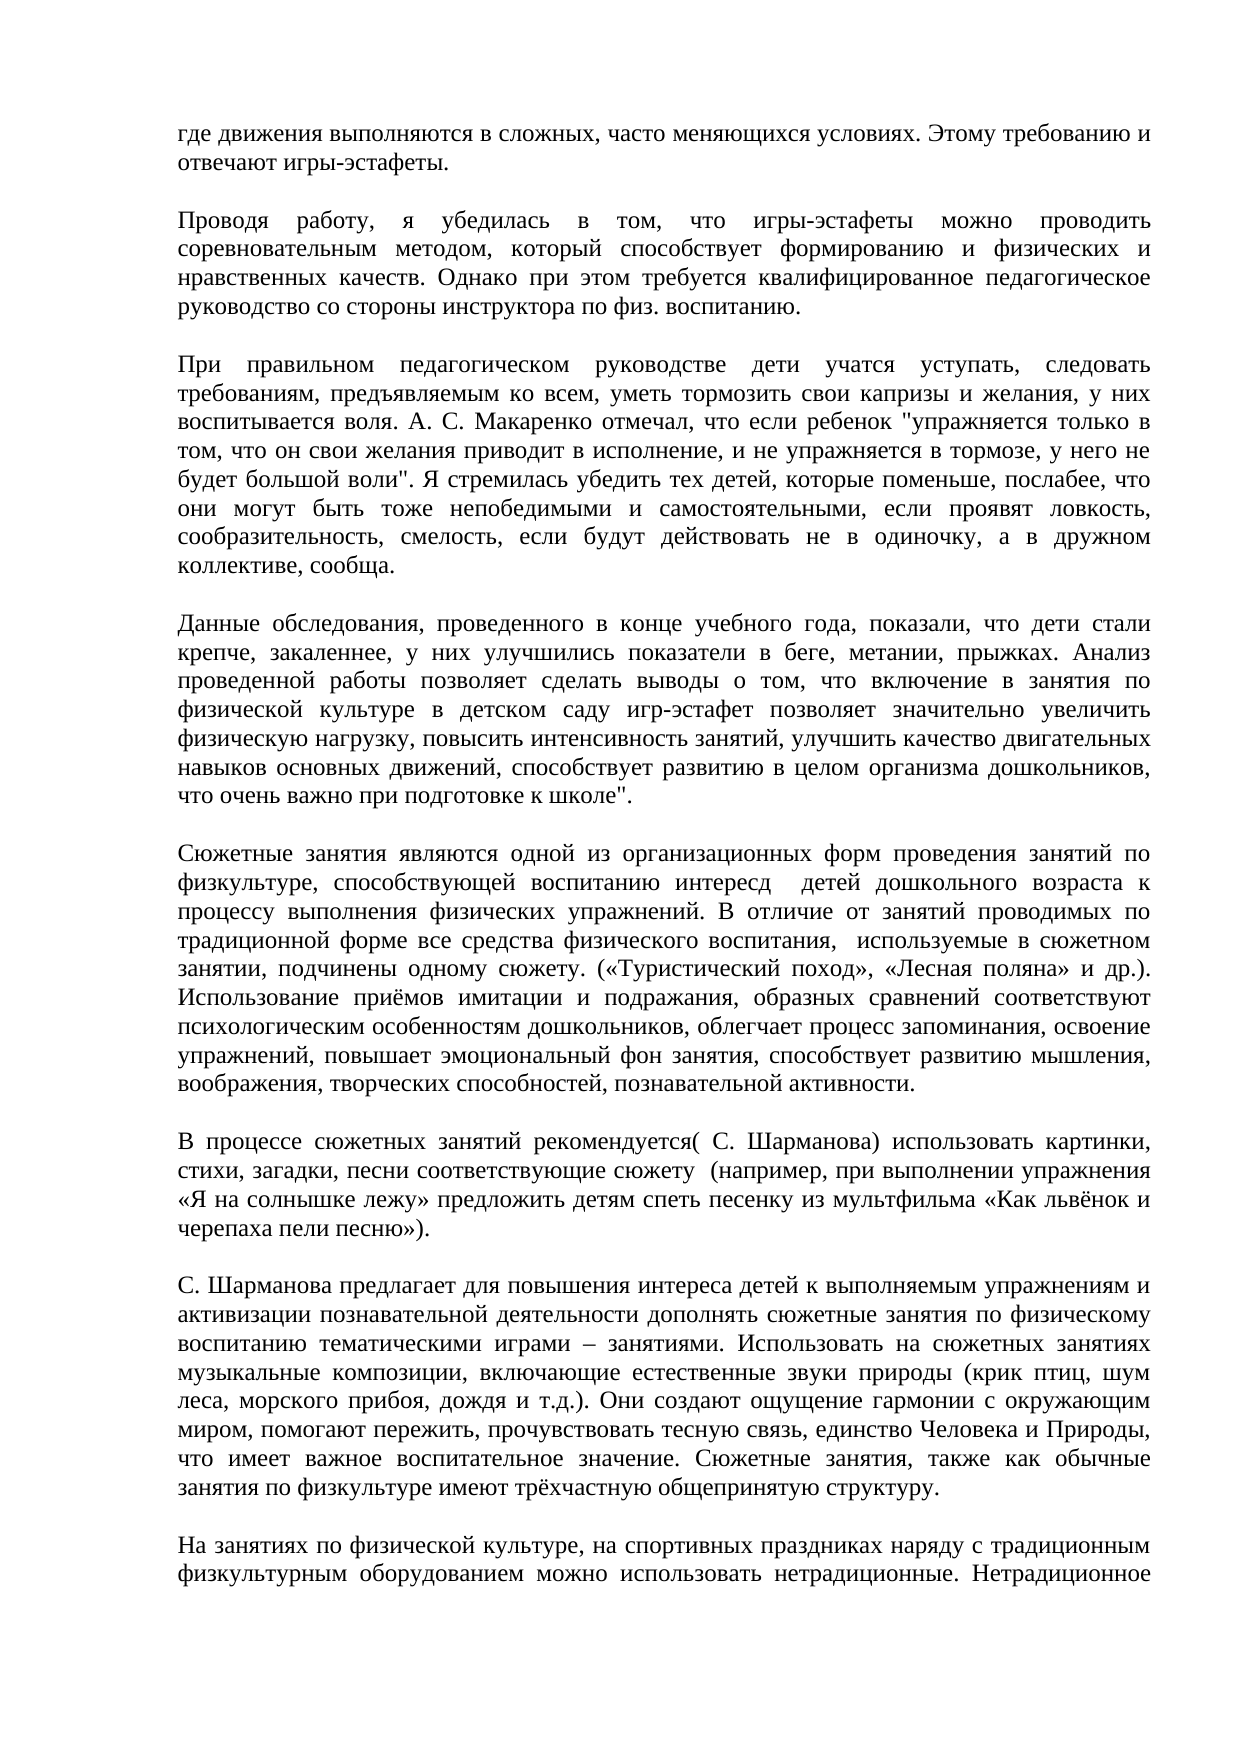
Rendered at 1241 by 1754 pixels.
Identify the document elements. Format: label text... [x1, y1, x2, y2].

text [177, 118, 1152, 176]
text В процессе сюжетных занятий рекомендуется( С. Шарманова) использовать картинки, стихи, загадки, песни соответствующие сюжету (например, при выполнении упражнения «Я на солнышке лежу» предложить детям спеть песенку из мультфильма «Как львёнок и черепаха пели песню»). [177, 1126, 1152, 1241]
text Сюжетные занятия являются одной из организационных форм проведения занятий по физкультуре, способствующей воспитанию интересд детей дошкольного возраста к процессу выполнения физических упражнений. В отличие от занятий проводимых по традиционной форме все средства физического воспитания, используемые в сюжетном занятии, подчинены одному сюжету. («Туристический поход», «Лесная поляна» и др.). Использование приёмов имитации и подражания, образных сравнений соответствуют психологическим особенностям дошкольников, облегчает процесс запоминания, освоение упражнений, повышает эмоциональный фон занятия, способствует развитию мышления, воображения, творческих способностей, познавательной активности. [177, 838, 1152, 1097]
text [177, 1530, 1152, 1587]
text С. Шарманова предлагает для повышения интереса детей к выполняемым упражнениям и активизации познавательной деятельности дополнять сюжетные занятия по физическому воспитанию тематическими играми – занятиями. Использовать на сюжетных занятиях музыкальные композиции, включающие естественные звуки природы (крик птиц, шум леса, морского прибоя, дождя и т.д.). Они создают ощущение гармонии с окружающим миром, помогают пережить, прочувствовать тесную связь, единство Человека и Природы, что имеет важное воспитательное значение. Сюжетные занятия, также как обычные занятия по физкультуре имеют трёхчастную общепринятую структуру. [177, 1271, 1152, 1501]
text При правильном педагогическом руководстве дети учатся уступать, следовать требованиям, предъявляемым ко всем, уметь тормозить свои капризы и желания, у них воспитывается воля. А. С. Макаренко отмечал, что если ребенок "упражняется только в том, что он свои желания приводит в исполнение, и не упражняется в тормозе, у него не будет большой воли". Я стремилась убедить тех детей, которые поменьше, послабее, что они могут быть тоже непобедимыми и самостоятельными, если проявят ловкость, сообразительность, смелость, если будут действовать не в одиночку, а в дружном коллективе, сообща. [177, 349, 1152, 579]
text Проводя работу, я убедилась в том, что игры-эстафеты можно проводить соревновательным методом, который способствует формированию и физических и нравственных качеств. Однако при этом требуется квалифицированное педагогическое руководство со стороны инструктора по физ. воспитанию. [177, 205, 1152, 320]
text Данные обследования, проведенного в конце учебного года, показали, что дети стали крепче, закаленнее, у них улучшились показатели в беге, метании, прыжках. Анализ проведенной работы позволяет сделать выводы о том, что включение в занятия по физической культуре в детском саду игр-эстафет позволяет значительно увеличить физическую нагрузку, повысить интенсивность занятий, улучшить качество двигательных навыков основных движений, способствует развитию в целом организма дошкольников, что очень важно при подготовке к школе". [177, 608, 1152, 809]
